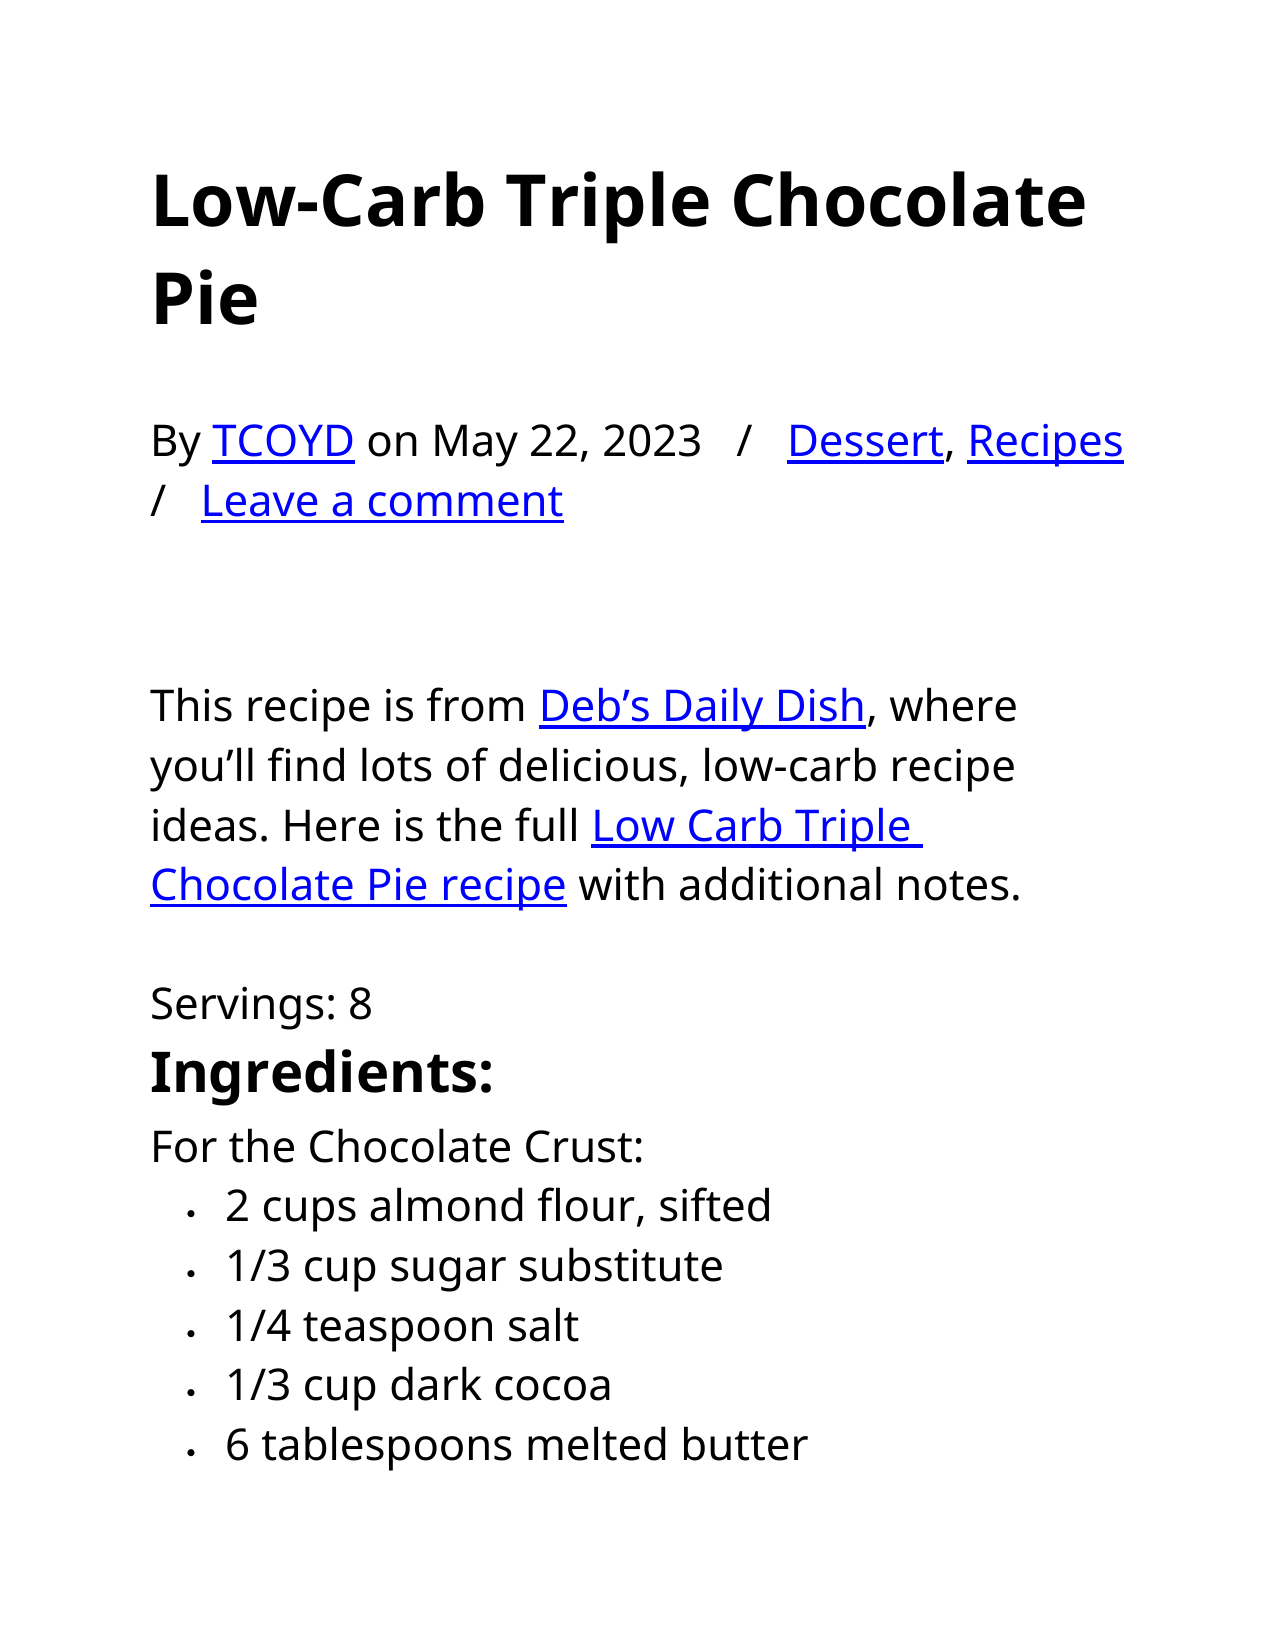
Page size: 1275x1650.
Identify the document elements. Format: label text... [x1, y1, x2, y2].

text Low-Carb Triple Chocolate Pie [150, 150, 1125, 346]
list 1/4 teaspoon salt [187, 1294, 1125, 1354]
text For the Chocolate Crust: [150, 1115, 1125, 1175]
text This recipe is from Deb’s Daily Dish, where you’ll find lots of delicious, low-carb recipe ideas. Here is the full Low Carb Triple Chocolate Pie recipe with additional notes. [150, 675, 1125, 913]
list 1/3 cup dark cocoa [187, 1354, 1125, 1413]
list 2 cups almond flour, sifted [187, 1175, 1125, 1234]
text By TCOYD on May 22, 2023 / Dessert, Recipes / Leave a comment [150, 410, 1125, 529]
text Ingredients: [150, 1032, 1125, 1109]
list 6 tablespoons melted butter [187, 1413, 1125, 1473]
list 1/3 cup sugar substitute [187, 1234, 1125, 1294]
text Servings: 8 [150, 973, 1125, 1032]
